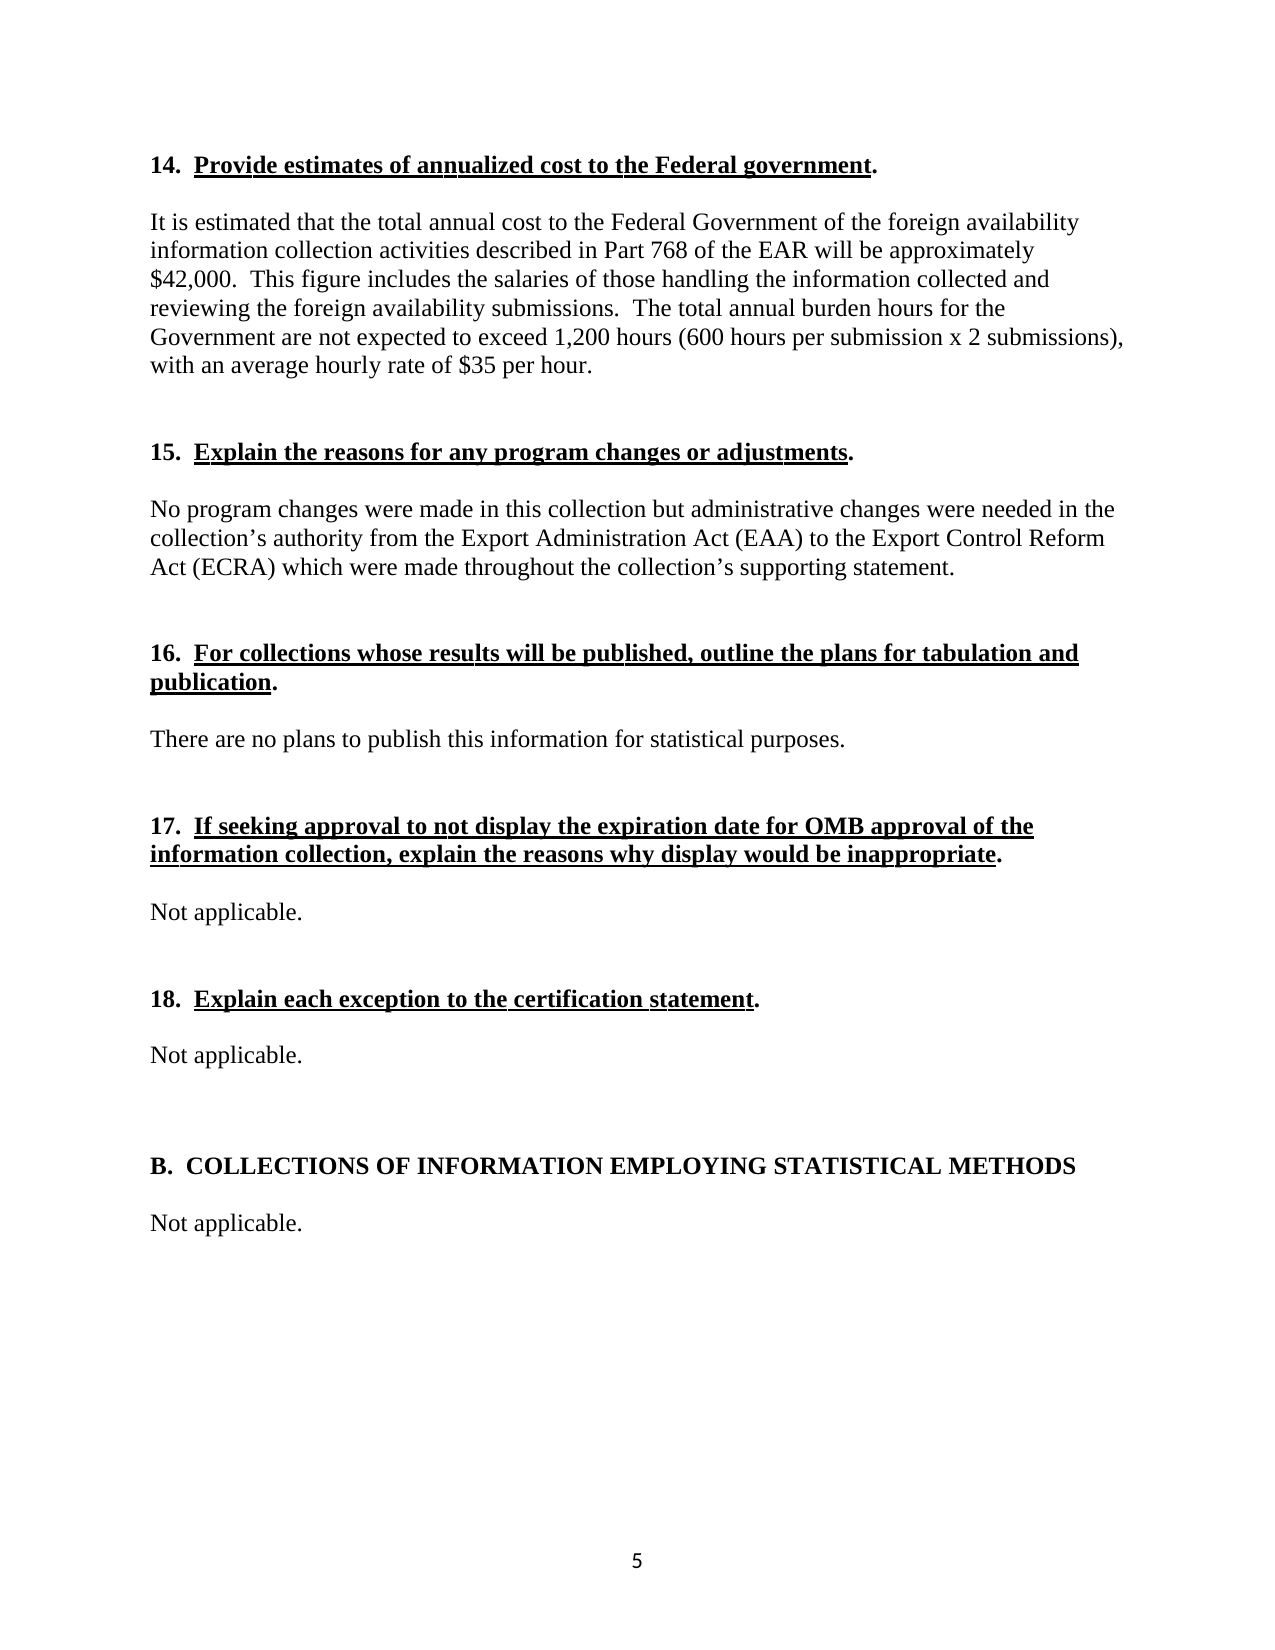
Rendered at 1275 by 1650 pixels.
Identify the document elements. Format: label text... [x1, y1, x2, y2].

text 15. Explain the reasons for any program changes or adjustments. [150, 437, 1135, 466]
text 17. If seeking approval to not display the expiration date for OMB approval of the information collection, explain the reasons why display would be inappropriate. [150, 811, 1037, 868]
text There are no plans to publish this information for statistical purposes. [150, 724, 1135, 753]
text 16. For collections whose results will be published, outline the plans for tabulation and publication. [150, 638, 1082, 696]
text No program changes were made in this collection but administrative changes were needed in the collection’s authority from the Export Administration Act (EAA) to the Export Control Reform Act (ECRA) which were made throughout the collection’s supporting statement. [150, 494, 1135, 580]
text Not applicable. [150, 1208, 1135, 1237]
text Not applicable. [150, 897, 1135, 925]
text It is estimated that the total annual cost to the Federal Government of the foreign availability information collection activities described in Part 768 of the EAR will be approximately [150, 207, 1083, 264]
text 18. Explain each exception to the certification statement. [150, 983, 1135, 1012]
text $42,000. This figure includes the salaries of those handling the information collected and reviewing the foreign availability submissions. The total annual burden hours for the Government are not expected to exceed 1,200 hours (600 hours per submission x 2 submissions), with an average hourly rate of $35 per hour. [150, 264, 1129, 379]
text Not applicable. [150, 1040, 1135, 1069]
text B. COLLECTIONS OF INFORMATION EMPLOYING STATISTICAL METHODS [150, 1151, 1135, 1179]
text 14. Provide estimates of annualized cost to the Federal government. [150, 149, 1135, 178]
